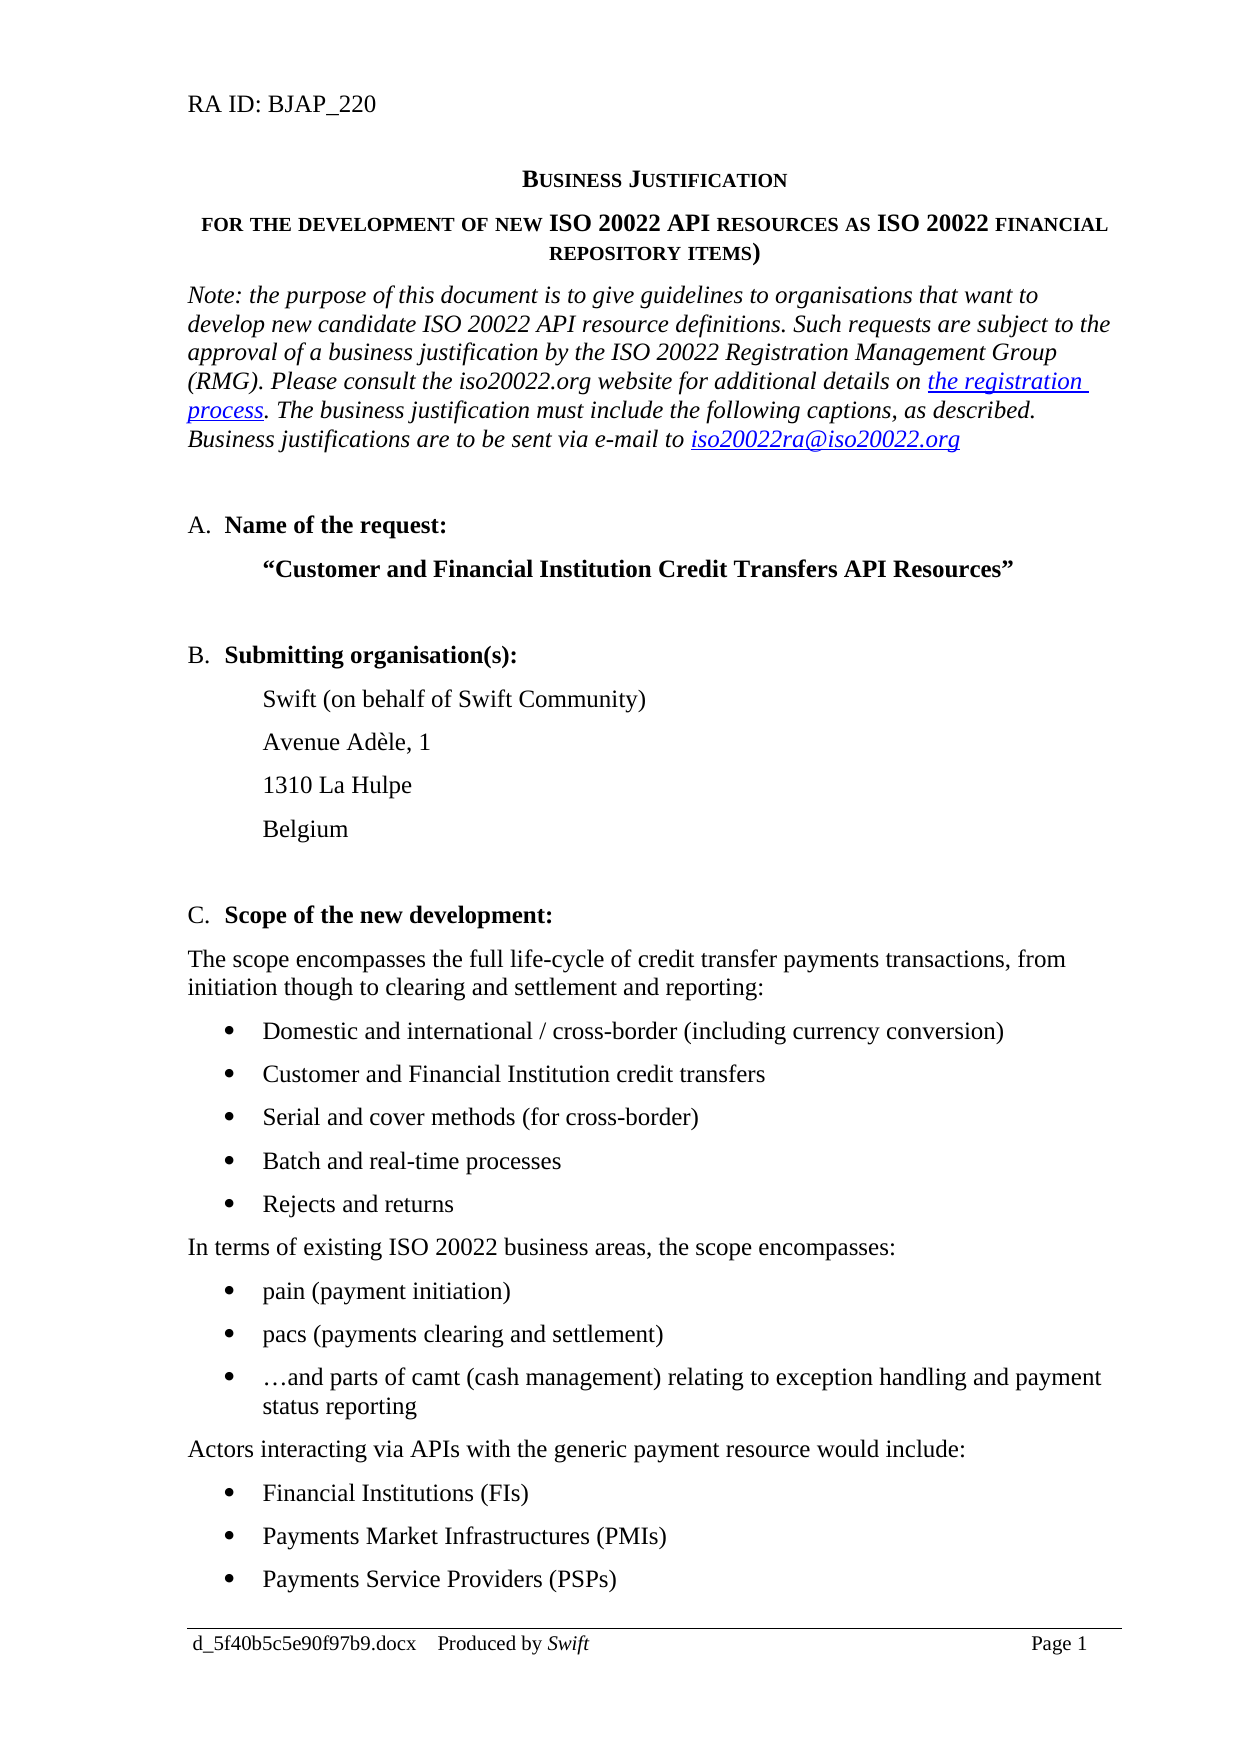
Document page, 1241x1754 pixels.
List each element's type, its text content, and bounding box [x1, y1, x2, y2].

list Payments Market Infrastructures (PMIs) [225, 1521, 1122, 1550]
text Belgium [262, 814, 1122, 842]
text Business Justification [187, 164, 1122, 193]
text Actors interacting via APIs with the generic payment resource would include: [187, 1434, 1122, 1463]
text In terms of existing ISO 20022 business areas, the scope encompasses: [187, 1232, 1122, 1261]
list pacs (payments clearing and settlement) [225, 1319, 1122, 1348]
list Domestic and international / cross-border (including currency conversion) [225, 1016, 1122, 1044]
list …and parts of camt (cash management) relating to exception handling and payment status reporting [225, 1362, 1122, 1420]
list Scope of the new development: [187, 900, 1122, 929]
list Name of the request: [187, 510, 1122, 539]
list Batch and real-time processes [225, 1146, 1122, 1174]
text for the development of new ISO 20022 API resources as ISO 20022 financial repository items) [187, 208, 1122, 265]
list Rejects and returns [225, 1189, 1122, 1218]
list Customer and Financial Institution credit transfers [225, 1059, 1122, 1088]
text Avenue Adèle, 1 [262, 727, 1122, 756]
text “Customer and Financial Institution Credit Transfers API Resources” [187, 554, 1122, 582]
list Financial Institutions (FIs) [225, 1478, 1122, 1507]
text The scope encompasses the full life-cycle of credit transfer payments transactions, from initiation though to clearing and settlement and reporting: [187, 944, 1122, 1001]
text 1310 La Hulpe [262, 770, 1122, 799]
text Swift (on behalf of Swift Community) [262, 684, 1122, 712]
list Serial and cover methods (for cross-border) [225, 1102, 1122, 1131]
list pain (payment initiation) [225, 1276, 1122, 1304]
text Note: the purpose of this document is to give guidelines to organisations that want to develop new candidate ISO 20022 API resource definitions. Such requests are subject to the approval of a business justification by the ISO 20022 Registration Management Group (RMG). Please consult the iso20022.org website for additional details on the registration process. The business justification must include the following captions, as described. Business justifications are to be sent via e-mail to iso20022ra@iso20022.org [187, 280, 1122, 452]
list Submitting organisation(s): [187, 640, 1122, 669]
list Payments Service Providers (PSPs) [225, 1564, 1122, 1593]
